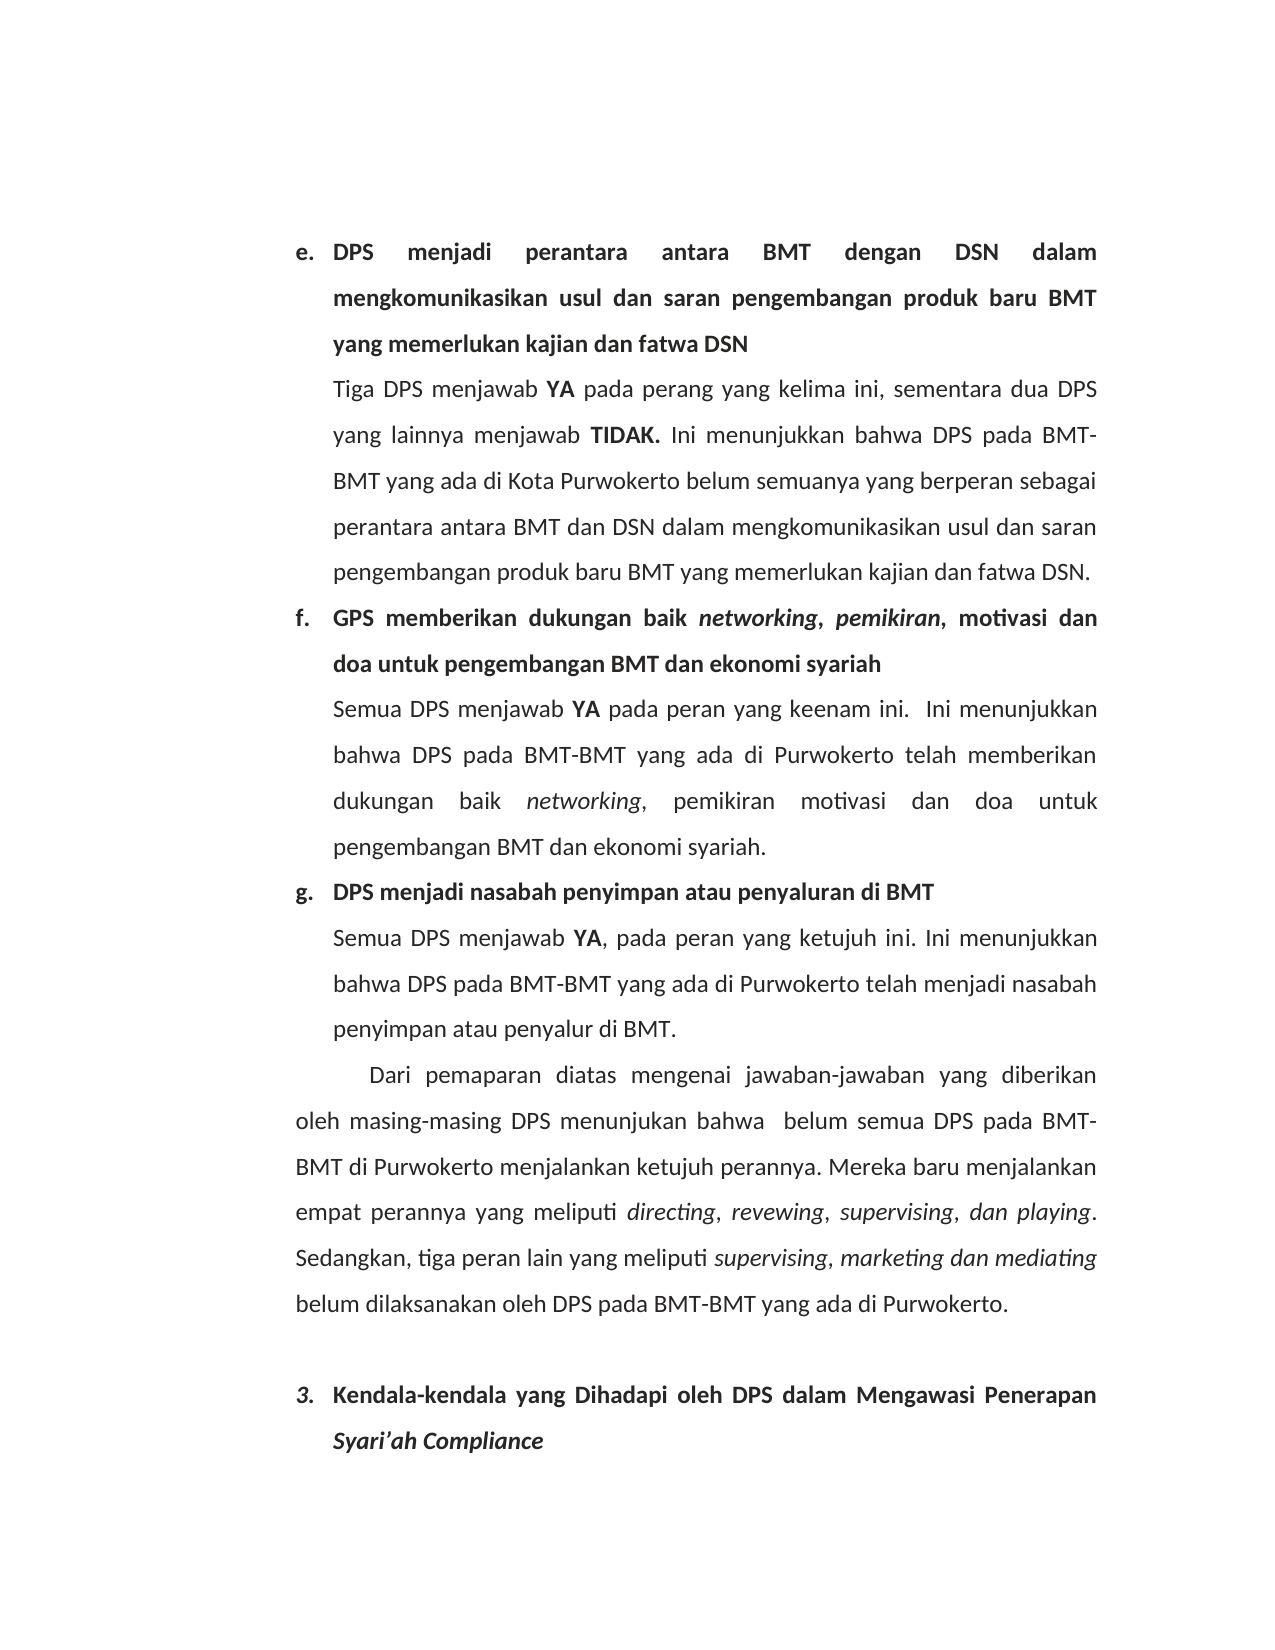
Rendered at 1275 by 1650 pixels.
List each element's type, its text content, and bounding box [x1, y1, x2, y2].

list Semua DPS menjawab YA, pada peran yang ketujuh ini. Ini menunjukkan bahwa DPS pada BMT-BMT yang ada di Purwokerto telah menjadi nasabah penyimpan atau penyalur di BMT. [333, 922, 1098, 1044]
list Semua DPS menjawab YA pada peran yang keenam ini. Ini menunjukkan bahwa DPS pada BMT-BMT yang ada di Purwokerto telah memberikan dukungan baik networking, pemikiran motivasi dan doa untuk pengembangan BMT dan ekonomi syariah. [333, 693, 1098, 861]
list Tiga DPS menjawab YA pada perang yang kelima ini, sementara dua DPS yang lainnya menjawab TIDAK. Ini menunjukkan bahwa DPS pada BMT-BMT yang ada di Kota Purwokerto belum semuanya yang berperan sebagai perantara antara BMT dan DSN dalam mengkomunikasikan usul dan saran pengembangan produk baru BMT yang memerlukan kajian dan fatwa DSN. [333, 373, 1098, 587]
list Kendala-kendala yang Dihadapi oleh DPS dalam Mengawasi Penerapan Syari’ah Compliance [295, 1379, 1098, 1456]
list DPS menjadi perantara antara BMT dengan DSN dalam mengkomunikasikan usul dan saran pengembangan produk baru BMT yang memerlukan kajian dan fatwa DSN [295, 236, 1098, 358]
list Dari pemaparan diatas mengenai jawaban-jawaban yang diberikan oleh masing-masing DPS menunjukan bahwa belum semua DPS pada BMT-BMT di Purwokerto menjalankan ketujuh perannya. Mereka baru menjalankan empat perannya yang meliputi directing, revewing, supervising, dan playing. Sedangkan, tiga peran lain yang meliputi supervising, marketing dan mediating belum dilaksanakan oleh DPS pada BMT-BMT yang ada di Purwokerto. [295, 1059, 1098, 1318]
list GPS memberikan dukungan baik networking, pemikiran, motivasi dan doa untuk pengembangan BMT dan ekonomi syariah [295, 602, 1098, 678]
list DPS menjadi nasabah penyimpan atau penyaluran di BMT [295, 876, 1098, 907]
